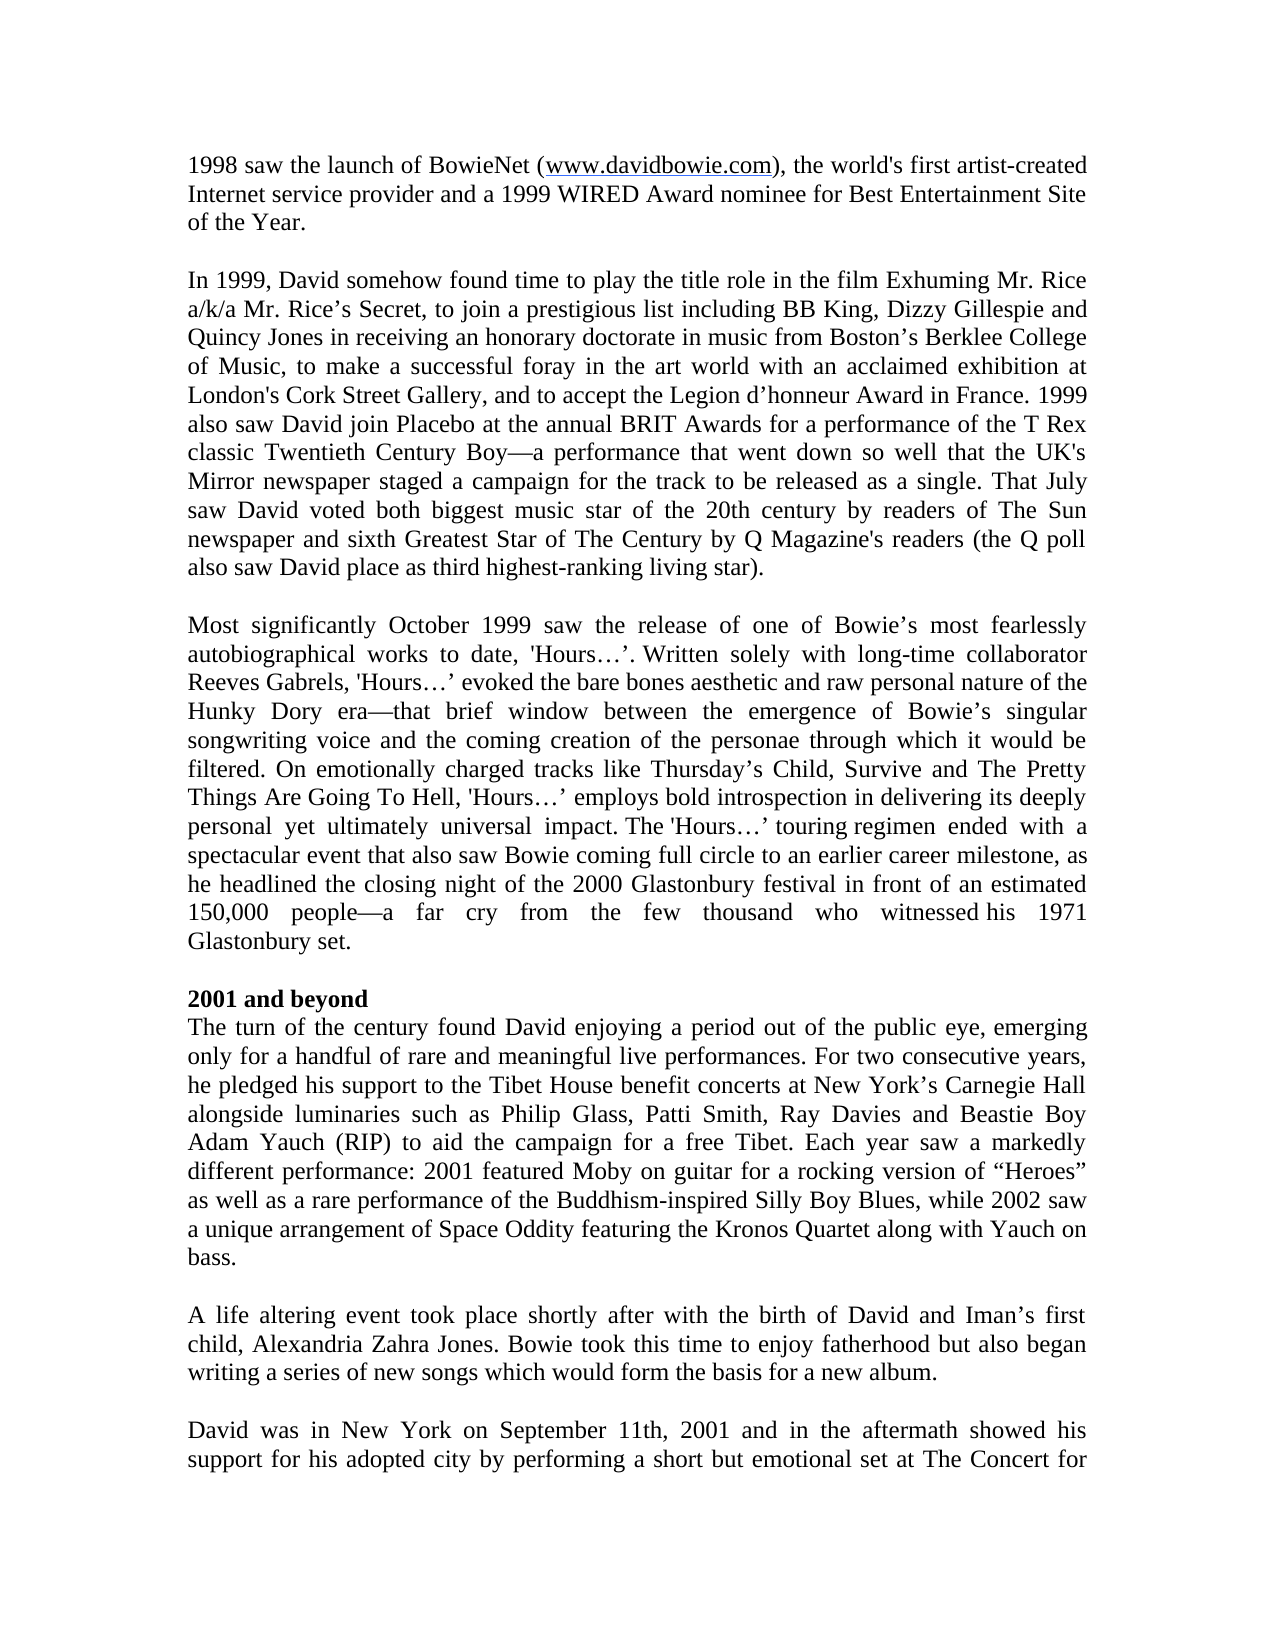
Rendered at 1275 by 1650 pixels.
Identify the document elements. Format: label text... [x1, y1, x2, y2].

text The turn of the century found David enjoying a period out of the public eye, emerging only for a handful of rare and meaningful live performances. For two consecutive years, he pledged his support to the Tibet House benefit concerts at New York’s Carnegie Hall alongside luminaries such as Philip Glass, Patti Smith, Ray Davies and Beastie Boy Adam Yauch (RIP) to aid the campaign for a free Tibet. Each year saw a markedly different performance: 2001 featured Moby on guitar for a rocking version of “Heroes” as well as a rare performance of the Buddhism-inspired Silly Boy Blues, while 2002 saw a unique arrangement of Space Oddity featuring the Kronos Quartet along with Yauch on bass. [187, 1012, 1087, 1271]
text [187, 1415, 1087, 1472]
text 1998 saw the launch of BowieNet (www.davidbowie.com), the world's first artist-created Internet service provider and a 1999 WIRED Award nominee for Best Entertainment Site of the Year. [187, 150, 1087, 236]
text A life altering event took place shortly after with the birth of David and Iman’s first child, Alexandria Zahra Jones. Bowie took this time to enjoy fatherhood but also began writing a series of new songs which would form the basis for a new album. [187, 1300, 1087, 1386]
text In 1999, David somehow found time to play the title role in the film Exhuming Mr. Rice a/k/a Mr. Rice’s Secret, to join a prestigious list including BB King, Dizzy Gillespie and Quincy Jones in receiving an honorary doctorate in music from Boston’s Berklee College of Music, to make a successful foray in the art world with an acclaimed exhibition at London's Cork Street Gallery, and to accept the Legion d’honneur Award in France. 1999 also saw David join Placebo at the annual BRIT Awards for a performance of the T Rex classic Twentieth Century Boy—a performance that went down so well that the UK's Mirror newspaper staged a campaign for the track to be released as a single. That July saw David voted both biggest music star of the 20th century by readers of The Sun newspaper and sixth Greatest Star of The Century by Q Magazine's readers (the Q poll also saw David place as third highest-ranking living star). [187, 265, 1087, 581]
text 2001 and beyond [187, 984, 1087, 1012]
text Most significantly October 1999 saw the release of one of Bowie’s most fearlessly autobiographical works to date, 'Hours…’. Written solely with long-time collaborator Reeves Gabrels, 'Hours…’ evoked the bare bones aesthetic and raw personal nature of the Hunky Dory era—that brief window between the emergence of Bowie’s singular songwriting voice and the coming creation of the personae through which it would be filtered. On emotionally charged tracks like Thursday’s Child, Survive and The Pretty Things Are Going To Hell, 'Hours…’ employs bold introspection in delivering its deeply personal yet ultimately universal impact. The 'Hours…’ touring regimen ended with a spectacular event that also saw Bowie coming full circle to an earlier career milestone, as he headlined the closing night of the 2000 Glastonbury festival in front of an estimated 150,000 people—a far cry from the few thousand who witnessed his 1971 Glastonbury set. [187, 610, 1087, 955]
